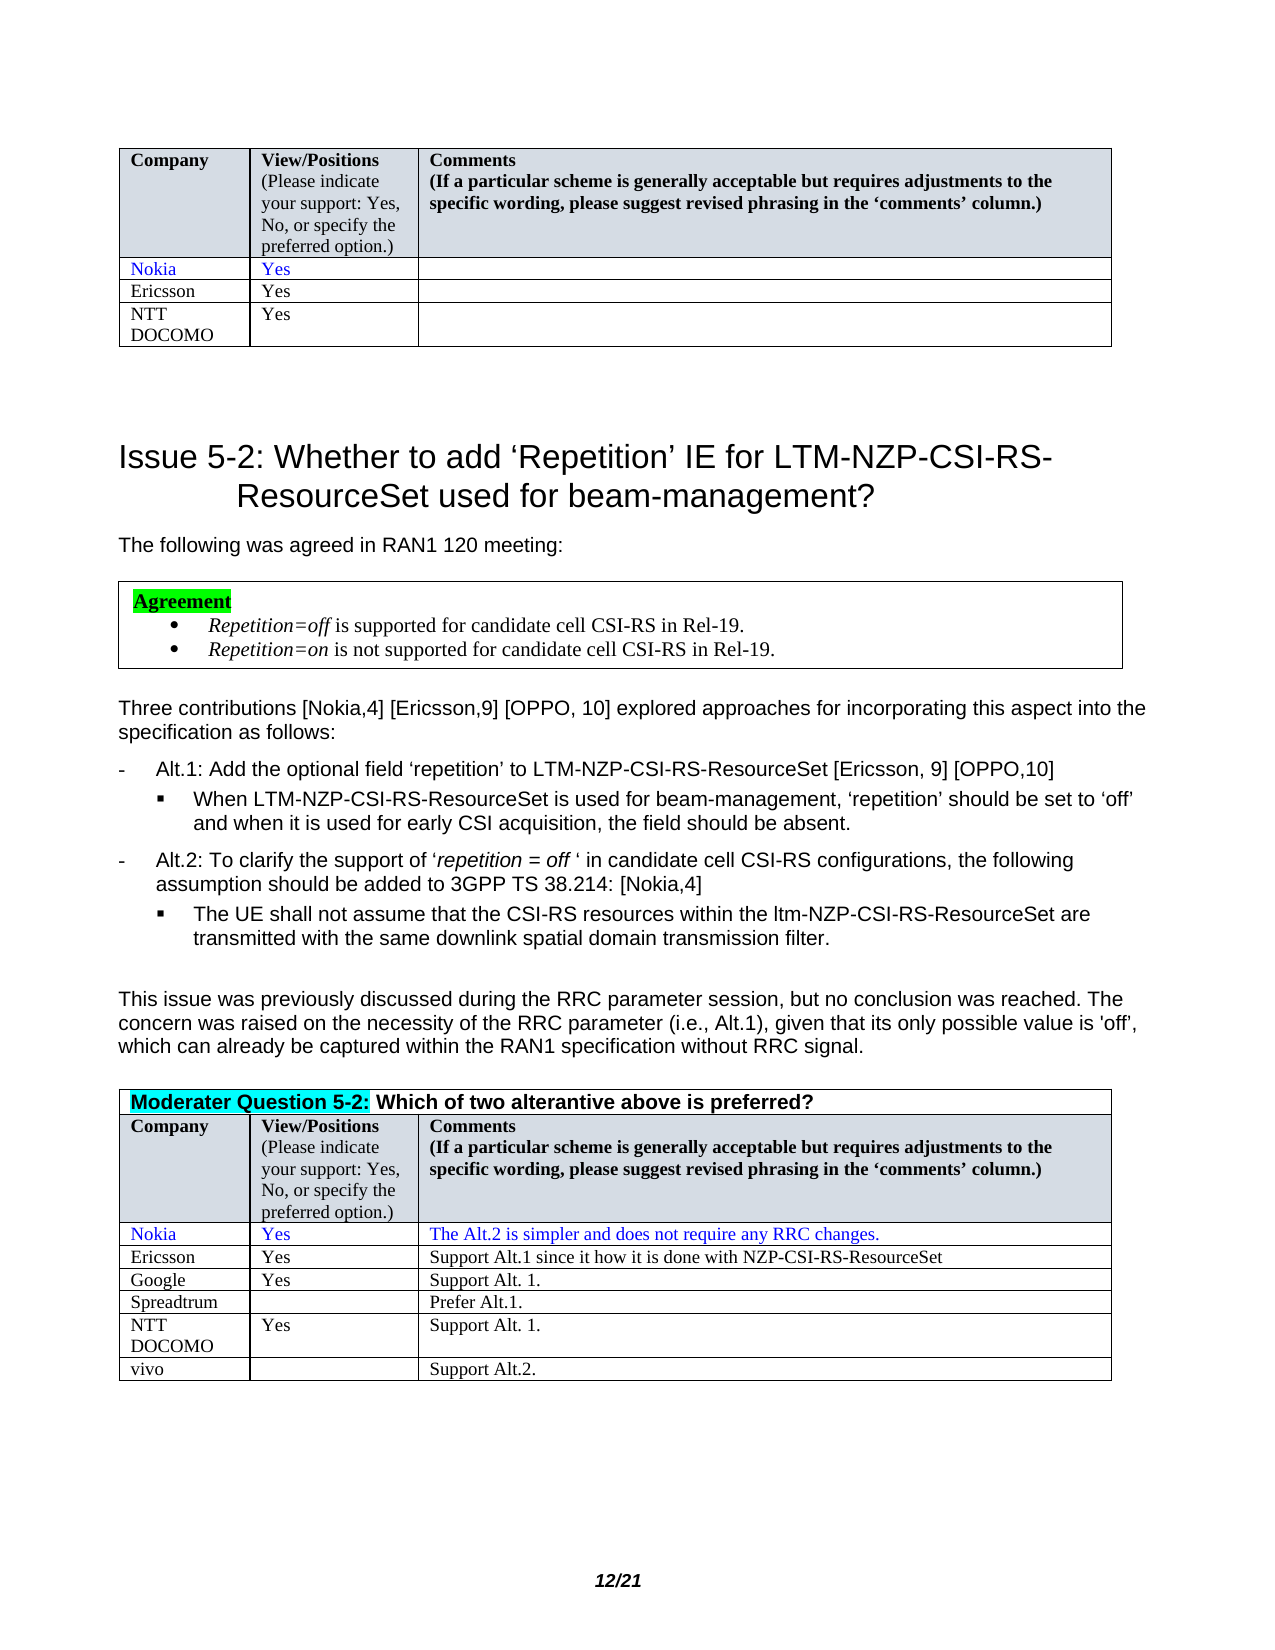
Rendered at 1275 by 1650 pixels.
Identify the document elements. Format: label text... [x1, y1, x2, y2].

text This issue was previously discussed during the RRC parameter session, but no conclusion was reached. The concern was raised on the necessity of the RRC parameter (i.e., Alt.1), given that its only possible value is 'off’, which can already be captured within the RAN1 specification without RRC signal. [118, 986, 1157, 1058]
table_cell Support Alt.2. [419, 1358, 1111, 1379]
list The UE shall not assume that the CSI-RS resources within the ltm-NZP-CSI-RS-ResourceSet are transmitted with the same downlink spatial domain transmission filter. [156, 902, 1157, 950]
table_cell Nokia [120, 1223, 249, 1245]
table_cell [419, 303, 1111, 346]
table_cell Prefer Alt.1. [419, 1291, 1111, 1313]
table_cell View/Positions (Please indicate your support: Yes, No, or specify the preferred option.) [251, 1115, 418, 1222]
table_cell NTT DOCOMO [120, 1314, 249, 1357]
table_cell Support Alt. 1. [419, 1314, 1111, 1357]
table_cell Yes [251, 1269, 418, 1290]
table_cell Company [120, 149, 249, 257]
table_cell Yes [251, 303, 418, 346]
table_cell Ericsson [120, 1246, 249, 1267]
table_cell Yes [251, 280, 418, 302]
table_header Moderater Question 5-2: Which of two alterantive above is preferred? [370, 1090, 1111, 1113]
table_cell [419, 258, 1111, 279]
table_cell Support Alt. 1. [419, 1269, 1111, 1290]
table_cell Nokia [120, 258, 249, 279]
table_cell Yes [251, 258, 418, 279]
table_cell Spreadtrum [120, 1291, 249, 1313]
table_cell Google [120, 1269, 249, 1290]
table_cell Comments (If a particular scheme is generally acceptable but requires adjustments to the specific wording, please suggest revised phrasing in the ‘comments’ column.) [419, 149, 1111, 257]
list Alt.2: To clarify the support of ‘repetition = off ‘ in candidate cell CSI-RS configurations, the following assumption should be added to 3GPP TS 38.214: [Nokia,4] [118, 847, 1157, 896]
table_cell Company [120, 1115, 249, 1222]
table_cell [419, 280, 1111, 302]
table_cell Yes [251, 1246, 418, 1267]
text Issue 5-2: Whether to add ‘Repetition’ IE for LTM-NZP-CSI-RS-ResourceSet used for beam-management? [118, 438, 1157, 514]
table_cell View/Positions (Please indicate your support: Yes, No, or specify the preferred option.) [251, 149, 418, 257]
text Three contributions [Nokia,4] [Ericsson,9] [OPPO, 10] explored approaches for incorporating this aspect into the specification as follows: [118, 696, 1157, 744]
table_cell The Alt.2 is simpler and does not require any RRC changes. [419, 1223, 1111, 1245]
text The following was agreed in RAN1 120 meeting: [118, 533, 1157, 557]
table_cell Ericsson [120, 280, 249, 302]
table_cell Yes [251, 1314, 418, 1357]
table_cell [251, 1291, 418, 1313]
table_cell vivo [120, 1358, 249, 1379]
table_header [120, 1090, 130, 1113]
table_cell Yes [251, 1223, 418, 1245]
table_cell [251, 1358, 418, 1379]
list When LTM-NZP-CSI-RS-ResourceSet is used for beam-management, ‘repetition’ should be set to ‘off’ and when it is used for early CSI acquisition, the field should be absent. [156, 787, 1157, 835]
table_cell Support Alt.1 since it how it is done with NZP-CSI-RS-ResourceSet [419, 1246, 1111, 1267]
table_cell NTT DOCOMO [120, 303, 249, 346]
table_cell Comments (If a particular scheme is generally acceptable but requires adjustments to the specific wording, please suggest revised phrasing in the ‘comments’ column.) [419, 1115, 1111, 1222]
list Alt.1: Add the optional field ‘repetition’ to LTM-NZP-CSI-RS-ResourceSet [Ericsson, 9] [OPPO,10] [118, 757, 1157, 781]
